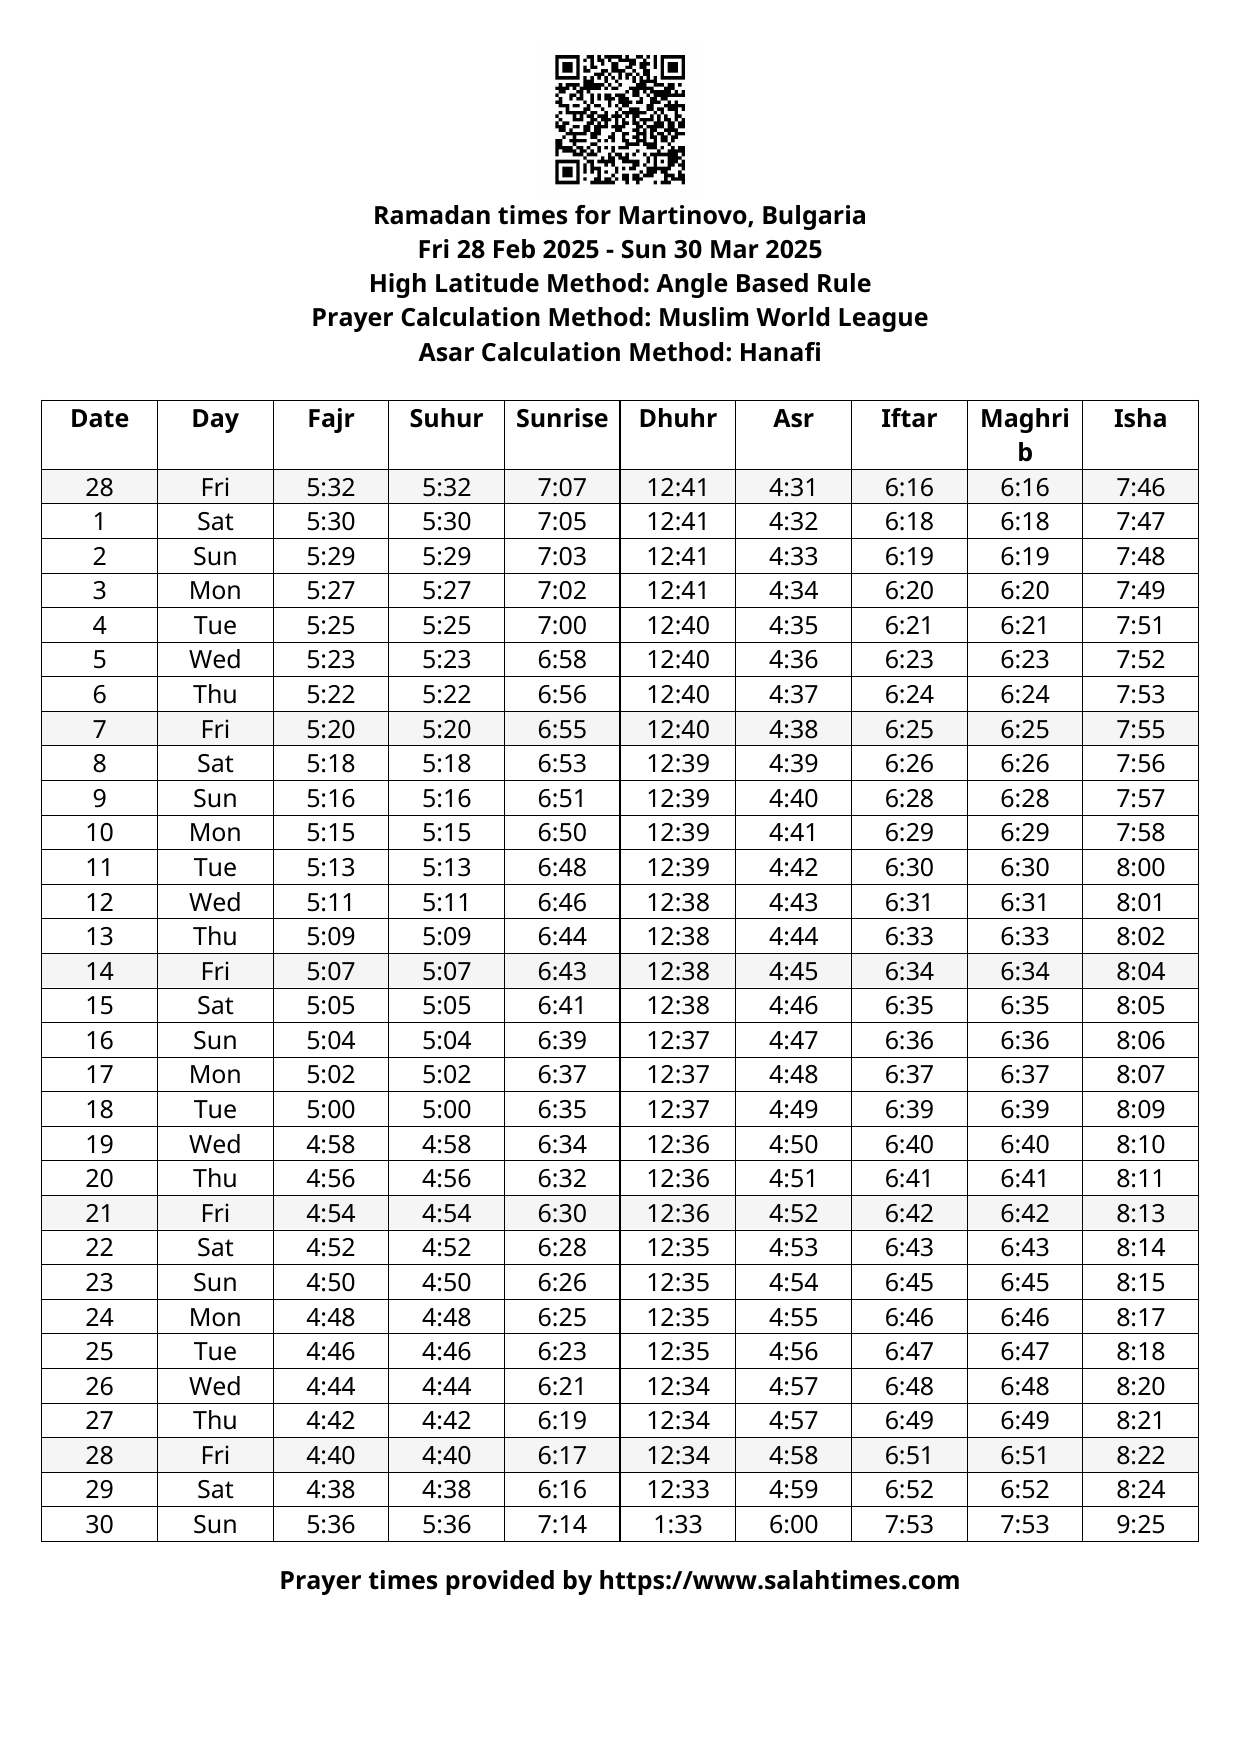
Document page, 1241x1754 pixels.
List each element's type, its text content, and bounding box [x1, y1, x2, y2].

table_cell 6:56 [505, 677, 619, 711]
table_cell 6:39 [852, 1092, 967, 1126]
table_cell 8:00 [1083, 850, 1198, 884]
table_cell 6:52 [852, 1473, 967, 1506]
table_cell 5:05 [389, 989, 504, 1022]
table_cell 18 [42, 1092, 157, 1126]
table_cell 6:19 [968, 539, 1082, 572]
table_cell 20 [42, 1161, 157, 1195]
table_cell 8:05 [1083, 989, 1198, 1022]
table_cell 12:36 [621, 1196, 735, 1229]
table_cell 12:41 [621, 574, 735, 607]
table_cell 4:48 [389, 1300, 504, 1333]
table_cell 8:22 [1083, 1438, 1198, 1472]
table_cell 5:04 [389, 1023, 504, 1057]
table_cell 6:29 [968, 816, 1082, 849]
table_header Suhur [389, 401, 504, 469]
table_cell 4 [42, 608, 157, 642]
table_cell 6:48 [968, 1369, 1082, 1402]
table_cell Fri [158, 470, 273, 503]
table_cell 12:38 [621, 885, 735, 918]
table_cell 4:44 [389, 1369, 504, 1402]
table_cell 6:40 [852, 1127, 967, 1160]
table_cell 5:13 [389, 850, 504, 884]
table_cell 5:18 [389, 746, 504, 780]
table_cell 4:49 [736, 1092, 851, 1126]
table_cell 5:30 [389, 504, 504, 538]
table_cell Wed [158, 1369, 273, 1402]
table_cell 4:59 [736, 1473, 851, 1506]
table_cell 7:55 [1083, 712, 1198, 745]
table_cell 5:36 [274, 1507, 388, 1541]
table_cell 4:32 [736, 504, 851, 538]
table_cell 6:35 [505, 1092, 619, 1126]
table_cell 4:52 [389, 1231, 504, 1264]
table_cell 23 [42, 1265, 157, 1299]
table_cell 7:05 [505, 504, 619, 538]
table_cell 4:58 [389, 1127, 504, 1160]
table_cell Fri [158, 1438, 273, 1472]
table_cell 5:00 [274, 1092, 388, 1126]
table_cell 29 [42, 1473, 157, 1506]
table_cell 12:39 [621, 816, 735, 849]
table_cell 12:40 [621, 643, 735, 676]
table_cell 8:15 [1083, 1265, 1198, 1299]
text Fri 28 Feb 2025 - Sun 30 Mar 2025 [42, 232, 1198, 266]
table_cell Sun [158, 1265, 273, 1299]
table_cell 7:48 [1083, 539, 1198, 572]
table_cell 4:46 [274, 1334, 388, 1368]
table_cell Mon [158, 1300, 273, 1333]
table_cell 12:40 [621, 677, 735, 711]
table_cell 6:31 [968, 885, 1082, 918]
text Ramadan times for Martinovo, Bulgaria [42, 198, 1198, 232]
table_cell 12:36 [621, 1127, 735, 1160]
table_cell 6:37 [852, 1058, 967, 1091]
table_cell 7:53 [1083, 677, 1198, 711]
table_cell 5:07 [274, 954, 388, 987]
table_cell 12:37 [621, 1058, 735, 1091]
table_cell 5:09 [389, 919, 504, 953]
table_cell 6:49 [968, 1404, 1082, 1437]
table_cell 6:47 [968, 1334, 1082, 1368]
table_cell 6:16 [852, 470, 967, 503]
table_cell 5:11 [274, 885, 388, 918]
table_cell Sat [158, 1473, 273, 1506]
table_cell Fri [158, 954, 273, 987]
table_cell 4:40 [389, 1438, 504, 1472]
table_cell 12:37 [621, 1092, 735, 1126]
table_cell Thu [158, 677, 273, 711]
table_cell 4:51 [736, 1161, 851, 1195]
table_cell 5:20 [274, 712, 388, 745]
table_cell 5:05 [274, 989, 388, 1022]
table_cell 12:40 [621, 608, 735, 642]
table_cell 6:51 [852, 1438, 967, 1472]
table_header Day [158, 401, 273, 469]
table_header Sunrise [505, 401, 619, 469]
table_cell 1:33 [621, 1507, 735, 1541]
table_cell 6:46 [852, 1300, 967, 1333]
table_cell 6:52 [968, 1473, 1082, 1506]
table_cell 5:13 [274, 850, 388, 884]
table_cell 7:49 [1083, 574, 1198, 607]
table_cell 6:28 [968, 781, 1082, 814]
table_cell 21 [42, 1196, 157, 1229]
table_cell 4:42 [389, 1404, 504, 1437]
table_cell 7:57 [1083, 781, 1198, 814]
table_cell 4:52 [736, 1196, 851, 1229]
table_cell 12:41 [621, 470, 735, 503]
table_cell 4:58 [736, 1438, 851, 1472]
table_cell 12:39 [621, 850, 735, 884]
table_cell 8:24 [1083, 1473, 1198, 1506]
table_cell 6:42 [852, 1196, 967, 1229]
table_cell 5:32 [274, 470, 388, 503]
table_cell 30 [42, 1507, 157, 1541]
table_cell 5:36 [389, 1507, 504, 1541]
table_cell 4:56 [389, 1161, 504, 1195]
table_cell 12 [42, 885, 157, 918]
table_header Isha [1083, 401, 1198, 469]
table_cell 4:46 [389, 1334, 504, 1368]
table_cell Thu [158, 919, 273, 953]
table_cell 8:04 [1083, 954, 1198, 987]
table_cell 9 [42, 781, 157, 814]
table_cell 6:33 [968, 919, 1082, 953]
text High Latitude Method: Angle Based Rule [42, 266, 1198, 300]
picture [542, 41, 699, 198]
table_cell 7:56 [1083, 746, 1198, 780]
table_cell 9:25 [1083, 1507, 1198, 1541]
table_cell 5 [42, 643, 157, 676]
table_cell 5:22 [389, 677, 504, 711]
table_cell 6:18 [968, 504, 1082, 538]
table_cell 4:45 [736, 954, 851, 987]
table_cell 28 [42, 1438, 157, 1472]
table_cell 15 [42, 989, 157, 1022]
table_cell 12:35 [621, 1334, 735, 1368]
table_cell 7:46 [1083, 470, 1198, 503]
table_cell 4:54 [274, 1196, 388, 1229]
table_cell 6:25 [505, 1300, 619, 1333]
table_cell 5:29 [389, 539, 504, 572]
table_cell 4:57 [736, 1369, 851, 1402]
table_cell 12:33 [621, 1473, 735, 1506]
table_cell 6:41 [505, 989, 619, 1022]
table_cell 10 [42, 816, 157, 849]
table_cell 4:36 [736, 643, 851, 676]
table_cell 27 [42, 1404, 157, 1437]
table_cell 8:09 [1083, 1092, 1198, 1126]
table_cell 5:25 [274, 608, 388, 642]
table_cell 6:34 [968, 954, 1082, 987]
table_cell 6:43 [968, 1231, 1082, 1264]
table_cell 12:35 [621, 1231, 735, 1264]
table_cell 6:28 [505, 1231, 619, 1264]
table_cell 12:37 [621, 1023, 735, 1057]
table_cell 6:21 [968, 608, 1082, 642]
table_cell 5:22 [274, 677, 388, 711]
table_cell 6:26 [852, 746, 967, 780]
table_cell 4:54 [736, 1265, 851, 1299]
table_cell 5:20 [389, 712, 504, 745]
table_cell 12:35 [621, 1265, 735, 1299]
text Prayer times provided by https://www.salahtimes.com [42, 1563, 1198, 1597]
table_cell 8:18 [1083, 1334, 1198, 1368]
table_cell 7:07 [505, 470, 619, 503]
table_cell 7:51 [1083, 608, 1198, 642]
table_cell 7:14 [505, 1507, 619, 1541]
table_cell 7:03 [505, 539, 619, 572]
table_cell 6:21 [505, 1369, 619, 1402]
table_cell 5:27 [389, 574, 504, 607]
table_cell 5:29 [274, 539, 388, 572]
table_cell Wed [158, 885, 273, 918]
table_cell 6:58 [505, 643, 619, 676]
table_cell 6:34 [852, 954, 967, 987]
table_cell 4:48 [274, 1300, 388, 1333]
table_cell 4:50 [736, 1127, 851, 1160]
table_cell 16 [42, 1023, 157, 1057]
table_cell 6:45 [968, 1265, 1082, 1299]
table_cell 8:01 [1083, 885, 1198, 918]
table_cell 4:37 [736, 677, 851, 711]
table_header Date [42, 401, 157, 469]
table_cell 25 [42, 1334, 157, 1368]
table_cell 12:36 [621, 1161, 735, 1195]
table_cell 7:00 [505, 608, 619, 642]
table_cell 8:06 [1083, 1023, 1198, 1057]
text Prayer Calculation Method: Muslim World League [42, 300, 1198, 334]
table_cell 4:56 [736, 1334, 851, 1368]
table_cell Tue [158, 608, 273, 642]
table_cell 7:52 [1083, 643, 1198, 676]
table_cell 4:38 [736, 712, 851, 745]
table_cell 12:38 [621, 919, 735, 953]
table_cell Tue [158, 1092, 273, 1126]
table_cell 6:39 [968, 1092, 1082, 1126]
table_cell 24 [42, 1300, 157, 1333]
table_cell 5:09 [274, 919, 388, 953]
table_cell 8:17 [1083, 1300, 1198, 1333]
table_cell 12:35 [621, 1300, 735, 1333]
table_cell 6:39 [505, 1023, 619, 1057]
table_cell 28 [42, 470, 157, 503]
table_cell Sun [158, 781, 273, 814]
table_cell 4:54 [389, 1196, 504, 1229]
table_cell 7:53 [852, 1507, 967, 1541]
table_cell 4:56 [274, 1161, 388, 1195]
table_cell 6:23 [505, 1334, 619, 1368]
table_cell 6:31 [852, 885, 967, 918]
table_cell Mon [158, 816, 273, 849]
table_cell 6:48 [852, 1369, 967, 1402]
table_cell 5:16 [274, 781, 388, 814]
table_cell 14 [42, 954, 157, 987]
table_cell 6:42 [968, 1196, 1082, 1229]
table_cell 22 [42, 1231, 157, 1264]
table_cell 5:11 [389, 885, 504, 918]
table_cell 12:39 [621, 746, 735, 780]
table_cell 6:35 [852, 989, 967, 1022]
table_cell 7:47 [1083, 504, 1198, 538]
table_cell 6:37 [968, 1058, 1082, 1091]
table_cell 12:40 [621, 712, 735, 745]
table_cell Sat [158, 1231, 273, 1264]
table_cell 4:44 [274, 1369, 388, 1402]
table_cell 6:19 [505, 1404, 619, 1437]
table_cell Wed [158, 1127, 273, 1160]
table_cell 7:58 [1083, 816, 1198, 849]
table_cell 6:23 [852, 643, 967, 676]
table_cell 6:43 [505, 954, 619, 987]
table_cell 6:28 [852, 781, 967, 814]
table_cell Sun [158, 539, 273, 572]
table_cell 26 [42, 1369, 157, 1402]
table_cell 4:48 [736, 1058, 851, 1091]
table_cell 6:25 [852, 712, 967, 745]
table_cell 6:41 [852, 1161, 967, 1195]
table_cell Fri [158, 712, 273, 745]
table_cell 6:30 [852, 850, 967, 884]
table_cell Thu [158, 1404, 273, 1437]
table_cell 7:02 [505, 574, 619, 607]
table_cell 5:15 [389, 816, 504, 849]
table_cell Wed [158, 643, 273, 676]
table_cell 11 [42, 850, 157, 884]
table_cell 5:07 [389, 954, 504, 987]
table_cell Sun [158, 1023, 273, 1057]
table_cell 6:46 [968, 1300, 1082, 1333]
table_cell 5:27 [274, 574, 388, 607]
table_cell 6:44 [505, 919, 619, 953]
table_cell 7:53 [968, 1507, 1082, 1541]
table_cell 6:29 [852, 816, 967, 849]
table_cell 6:16 [968, 470, 1082, 503]
table_cell 6:26 [968, 746, 1082, 780]
table_cell 6:30 [505, 1196, 619, 1229]
table_header Fajr [274, 401, 388, 469]
table_cell 4:42 [736, 850, 851, 884]
table_cell 6:32 [505, 1161, 619, 1195]
table_cell 8:10 [1083, 1127, 1198, 1160]
table_cell 4:50 [274, 1265, 388, 1299]
table_cell Tue [158, 1334, 273, 1368]
table_cell 6:00 [736, 1507, 851, 1541]
table_cell 6:43 [852, 1231, 967, 1264]
table_cell 5:02 [389, 1058, 504, 1091]
table_cell 8:02 [1083, 919, 1198, 953]
table_cell 8 [42, 746, 157, 780]
table_cell 6:41 [968, 1161, 1082, 1195]
table_cell 4:38 [274, 1473, 388, 1506]
table_cell 4:47 [736, 1023, 851, 1057]
table_cell 6:45 [852, 1265, 967, 1299]
table_header Dhuhr [621, 401, 735, 469]
table_cell 4:33 [736, 539, 851, 572]
table_cell 4:39 [736, 746, 851, 780]
table_cell 6:51 [505, 781, 619, 814]
table_cell 6:19 [852, 539, 967, 572]
table_cell 5:04 [274, 1023, 388, 1057]
table_cell 6:20 [852, 574, 967, 607]
table_cell 6:46 [505, 885, 619, 918]
table_cell 6:47 [852, 1334, 967, 1368]
table_cell 4:52 [274, 1231, 388, 1264]
table_cell 6:34 [505, 1127, 619, 1160]
table_cell Sat [158, 989, 273, 1022]
table_cell 6:26 [505, 1265, 619, 1299]
table_cell 19 [42, 1127, 157, 1160]
table_cell 2 [42, 539, 157, 572]
table_cell 5:25 [389, 608, 504, 642]
table_cell 4:34 [736, 574, 851, 607]
table_cell 6:16 [505, 1473, 619, 1506]
table_cell 8:14 [1083, 1231, 1198, 1264]
table_cell 5:16 [389, 781, 504, 814]
table_header Iftar [852, 401, 967, 469]
table_cell 4:57 [736, 1404, 851, 1437]
table_cell 5:30 [274, 504, 388, 538]
table_cell 6:36 [968, 1023, 1082, 1057]
table_header Maghrib [968, 401, 1082, 469]
table_cell 8:11 [1083, 1161, 1198, 1195]
table_cell 6:24 [852, 677, 967, 711]
table_cell 4:58 [274, 1127, 388, 1160]
table_cell 4:46 [736, 989, 851, 1022]
table_cell 6:24 [968, 677, 1082, 711]
table_cell 6:37 [505, 1058, 619, 1091]
table_cell 12:38 [621, 989, 735, 1022]
table_cell 6:50 [505, 816, 619, 849]
table_cell 4:50 [389, 1265, 504, 1299]
table_cell 4:31 [736, 470, 851, 503]
table_cell 6:40 [968, 1127, 1082, 1160]
table_cell 4:35 [736, 608, 851, 642]
table_cell 5:02 [274, 1058, 388, 1091]
table_cell 8:13 [1083, 1196, 1198, 1229]
table_cell 4:44 [736, 919, 851, 953]
table_cell 12:39 [621, 781, 735, 814]
table_cell 6:55 [505, 712, 619, 745]
table_cell 12:41 [621, 539, 735, 572]
table_cell 6:49 [852, 1404, 967, 1437]
table_cell 12:34 [621, 1369, 735, 1402]
table_cell Mon [158, 574, 273, 607]
table_cell 6:25 [968, 712, 1082, 745]
table_cell 6:18 [852, 504, 967, 538]
table_cell 3 [42, 574, 157, 607]
table_cell 5:32 [389, 470, 504, 503]
table_cell 6:35 [968, 989, 1082, 1022]
table_cell 4:43 [736, 885, 851, 918]
table_cell 4:38 [389, 1473, 504, 1506]
text Asar Calculation Method: Hanafi [42, 334, 1198, 368]
table_cell Mon [158, 1058, 273, 1091]
table_cell 7 [42, 712, 157, 745]
table_cell 4:40 [736, 781, 851, 814]
table_cell Tue [158, 850, 273, 884]
table_cell 6:20 [968, 574, 1082, 607]
table_header Asr [736, 401, 851, 469]
table_cell 6:51 [968, 1438, 1082, 1472]
table_cell 6:36 [852, 1023, 967, 1057]
table_cell Thu [158, 1161, 273, 1195]
table_cell 12:34 [621, 1438, 735, 1472]
table_cell 6:21 [852, 608, 967, 642]
table_cell 6:33 [852, 919, 967, 953]
table_cell 5:23 [274, 643, 388, 676]
table_cell 1 [42, 504, 157, 538]
table_cell 6:48 [505, 850, 619, 884]
table_cell 6:17 [505, 1438, 619, 1472]
table_cell 6 [42, 677, 157, 711]
table_cell Sat [158, 504, 273, 538]
table_cell 5:15 [274, 816, 388, 849]
table_cell 5:23 [389, 643, 504, 676]
table_cell 12:38 [621, 954, 735, 987]
table_cell 8:07 [1083, 1058, 1198, 1091]
table_cell 5:18 [274, 746, 388, 780]
table_cell 6:53 [505, 746, 619, 780]
table_cell 4:55 [736, 1300, 851, 1333]
table_cell 6:30 [968, 850, 1082, 884]
table_cell Sat [158, 746, 273, 780]
table_cell 12:41 [621, 504, 735, 538]
table_cell Sun [158, 1507, 273, 1541]
table_cell 4:41 [736, 816, 851, 849]
table_cell 8:20 [1083, 1369, 1198, 1402]
table_cell 6:23 [968, 643, 1082, 676]
table_cell 13 [42, 919, 157, 953]
table_cell 12:34 [621, 1404, 735, 1437]
table_cell 4:42 [274, 1404, 388, 1437]
table_cell Fri [158, 1196, 273, 1229]
table_cell 17 [42, 1058, 157, 1091]
table_cell 4:40 [274, 1438, 388, 1472]
table_cell 4:53 [736, 1231, 851, 1264]
table_cell 8:21 [1083, 1404, 1198, 1437]
table_cell 5:00 [389, 1092, 504, 1126]
